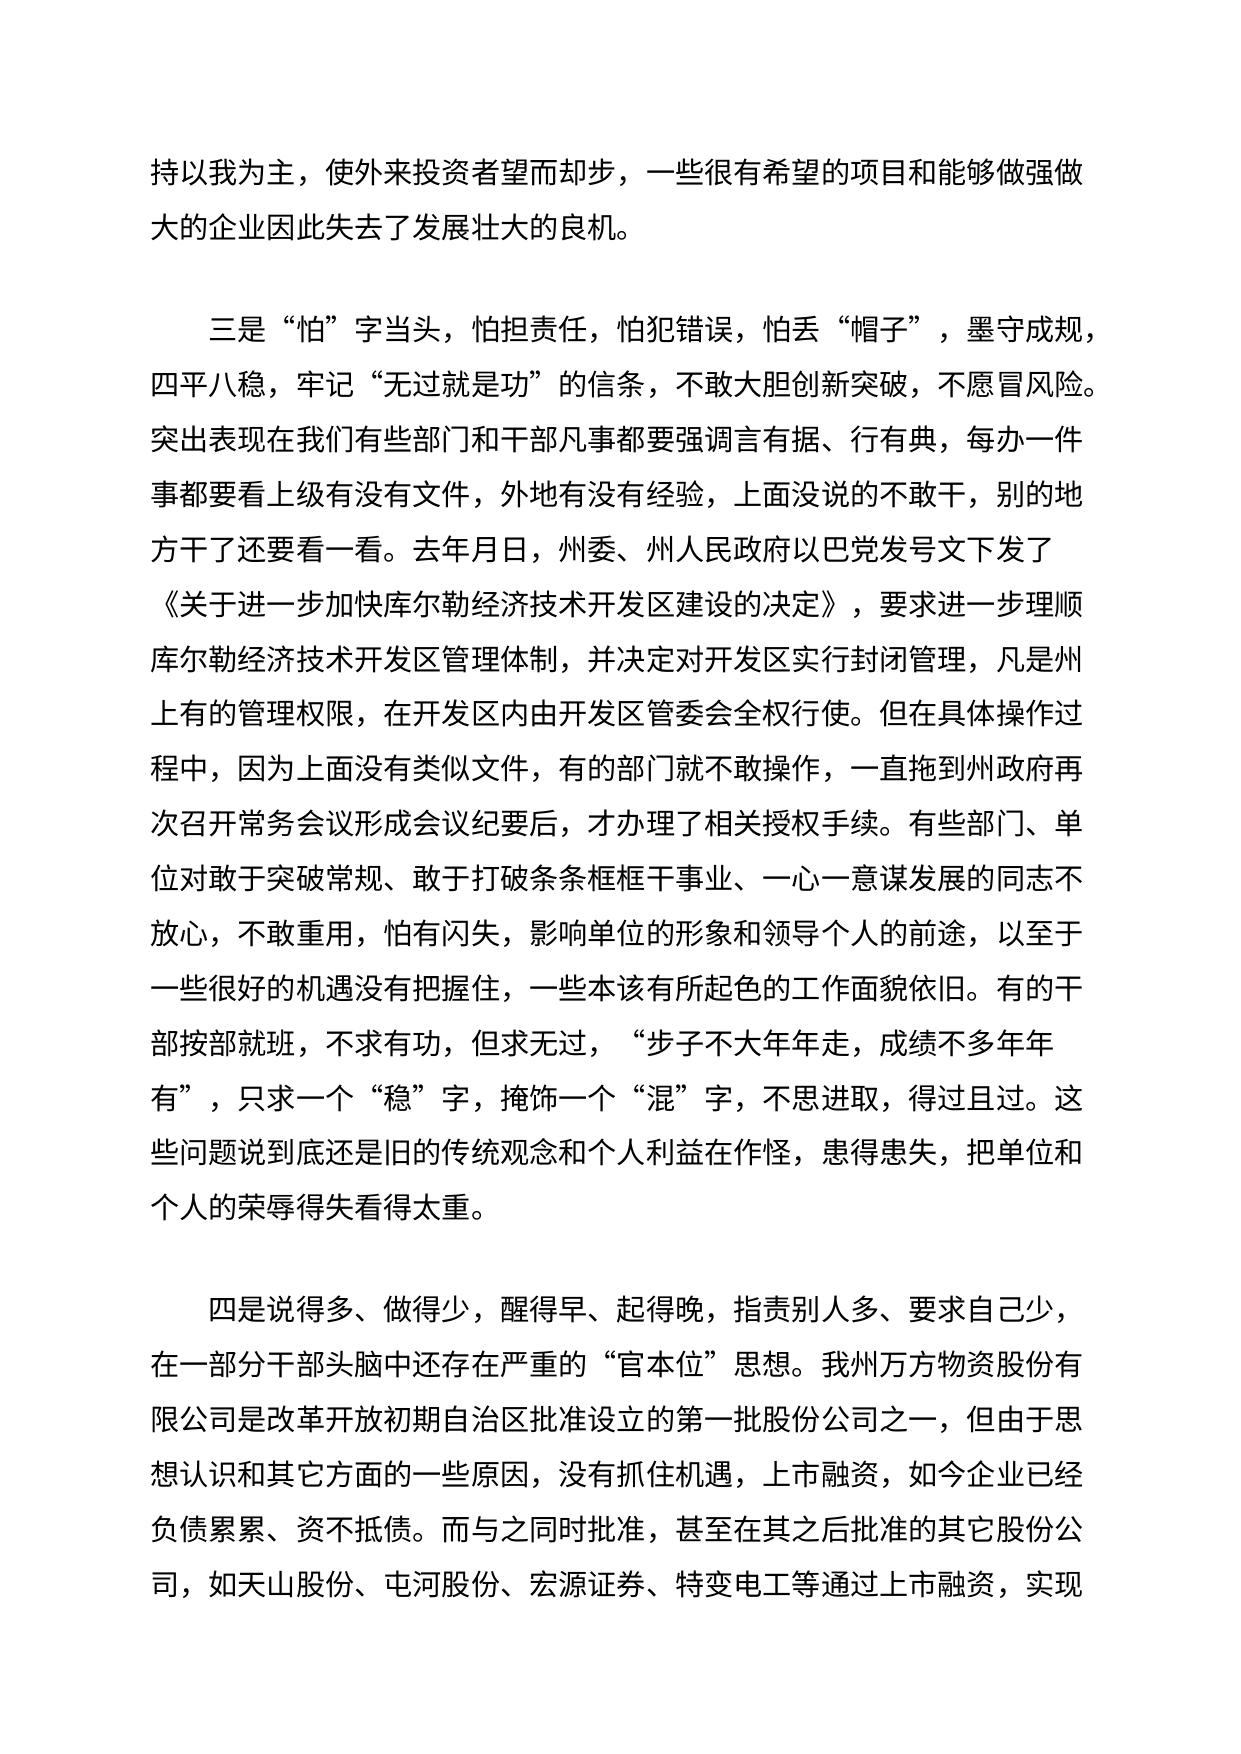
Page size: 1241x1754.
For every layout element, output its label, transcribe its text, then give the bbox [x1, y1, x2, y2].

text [150, 150, 1090, 247]
text 三是“怕”字当头，怕担责任，怕犯错误，怕丢“帽子”，墨守成规，四平八稳，牢记“无过就是功”的信条，不敢大胆创新突破，不愿冒风险。突出表现在我们有些部门和干部凡事都要强调言有据、行有典，每办一件事都要看上级有没有文件，外地有没有经验，上面没说的不敢干，别的地方干了还要看一看。去年月日，州委、州人民政府以巴党发号文下发了《关于进一步加快库尔勒经济技术开发区建设的决定》，要求进一步理顺库尔勒经济技术开发区管理体制，并决定对开发区实行封闭管理，凡是州上有的管理权限，在开发区内由开发区管委会全权行使。但在具体操作过程中，因为上面没有类似文件，有的部门就不敢操作，一直拖到州政府再次召开常务会议形成会议纪要后，才办理了相关授权手续。有些部门、单位对敢于突破常规、敢于打破条条框框干事业、一心一意谋发展的同志不放心，不敢重用，怕有闪失，影响单位的形象和领导个人的前途，以至于一些很好的机遇没有把握住，一些本该有所起色的工作面貌依旧。有的干部按部就班，不求有功，但求无过，“步子不大年年走，成绩不多年年有”，只求一个“稳”字，掩饰一个“混”字，不思进取，得过且过。这些问题说到底还是旧的传统观念和个人利益在作怪，患得患失，把单位和个人的荣辱得失看得太重。 [150, 307, 1090, 1227]
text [150, 1287, 1090, 1603]
